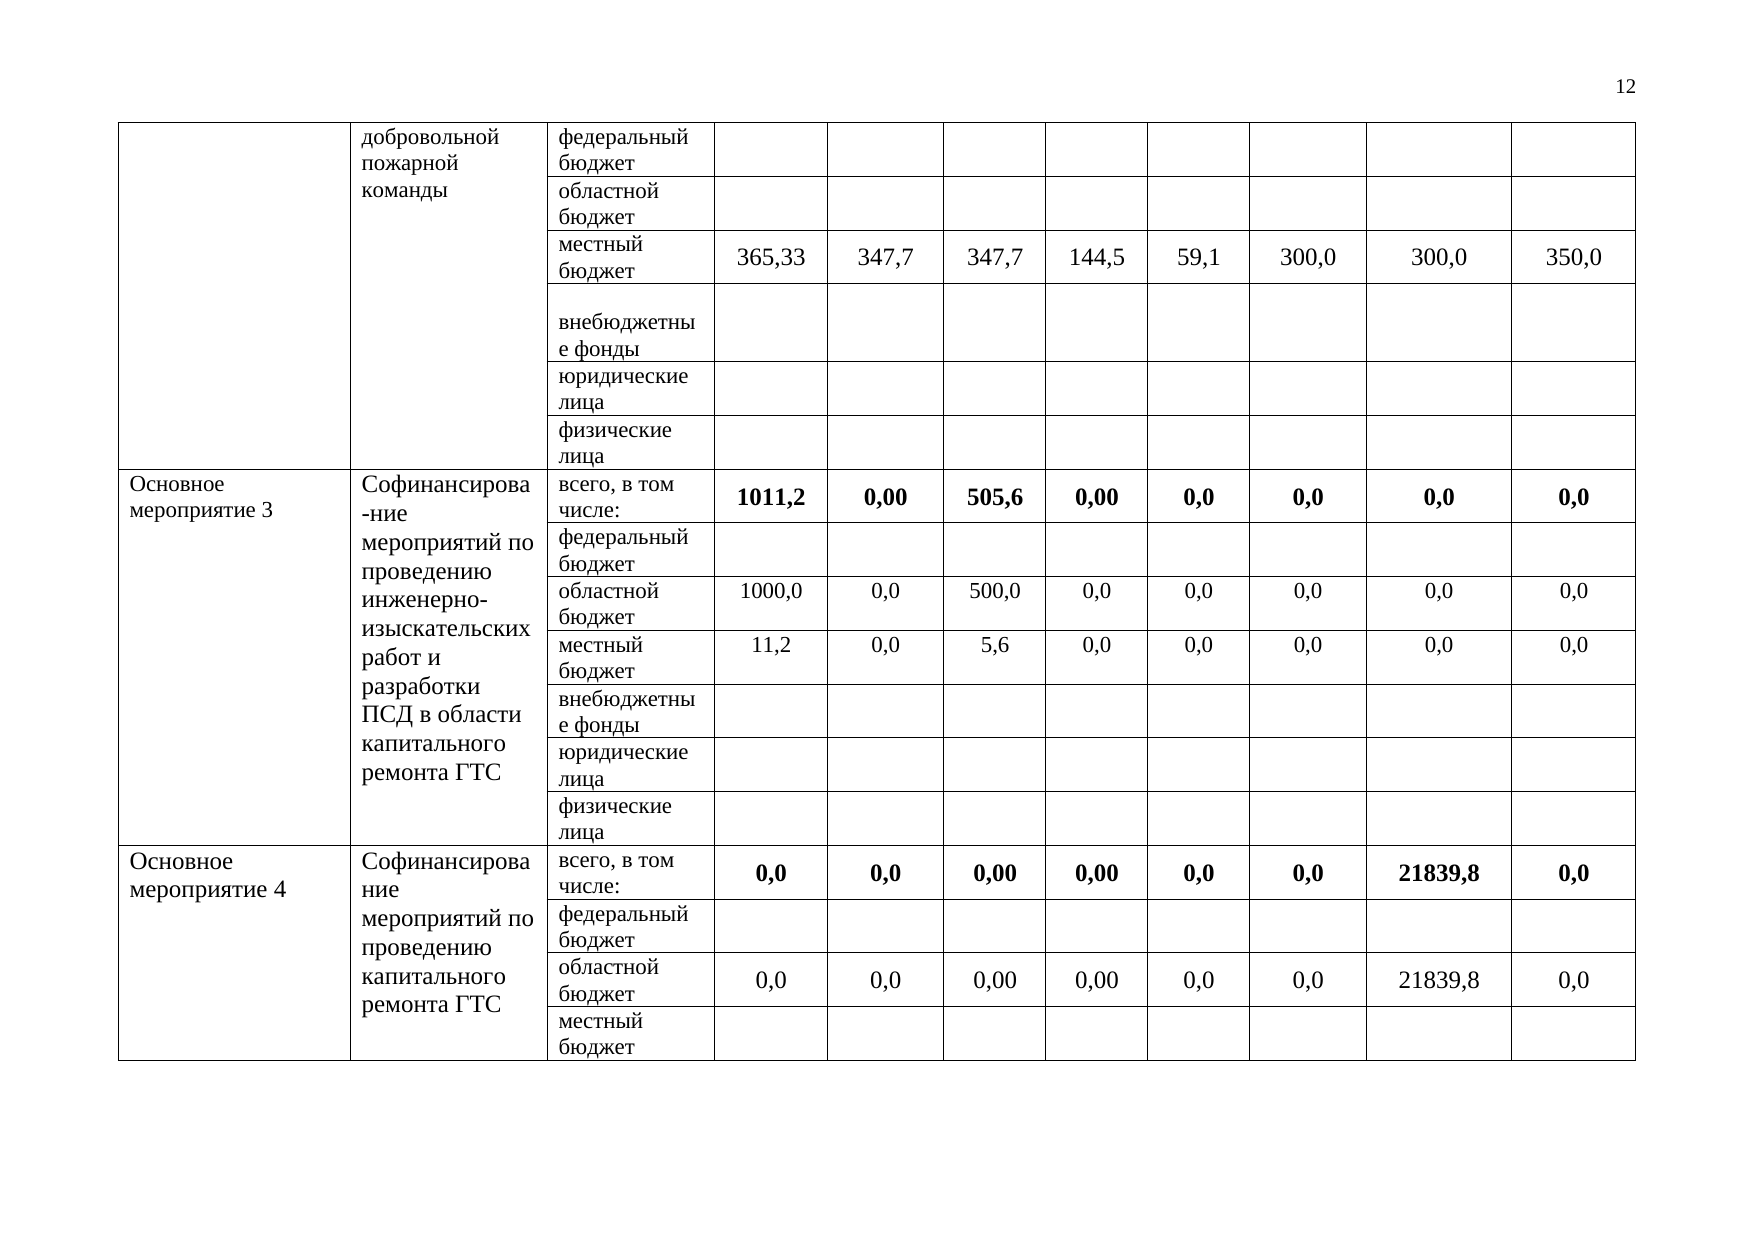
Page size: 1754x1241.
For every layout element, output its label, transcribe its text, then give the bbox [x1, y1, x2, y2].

table_cell [1512, 738, 1635, 791]
table_cell [1148, 416, 1249, 468]
table_cell [1250, 362, 1366, 415]
table_cell 0,0 [1512, 470, 1635, 522]
table_cell [1148, 738, 1249, 791]
table_cell 0,0 [1512, 631, 1635, 683]
table_cell внебюджетные фонды [548, 685, 714, 737]
table_cell [715, 738, 827, 791]
table_cell [1046, 284, 1147, 361]
table_cell [944, 284, 1045, 361]
table_cell [1512, 362, 1635, 415]
table_cell [1250, 792, 1366, 845]
table_cell 0,0 [1512, 953, 1635, 1006]
table_cell [1250, 738, 1366, 791]
table_cell [715, 900, 827, 952]
table_cell [1367, 685, 1511, 737]
table_cell [1512, 1007, 1635, 1060]
table_cell [944, 123, 1045, 176]
table_cell юридические лица [548, 362, 714, 415]
table_cell 0,0 [1250, 953, 1366, 1006]
table_cell [1250, 523, 1366, 576]
table_cell 0,0 [1250, 470, 1366, 522]
table_cell 0,0 [1367, 577, 1511, 630]
table_cell [1367, 123, 1511, 176]
table_cell 0,0 [828, 953, 943, 1006]
table_cell внебюджетные фонды [548, 284, 714, 361]
table_cell Основное мероприятие 3 [119, 470, 350, 845]
table_cell 0,0 [1250, 846, 1366, 898]
table_cell 0,0 [715, 953, 827, 1006]
table_cell [828, 900, 943, 952]
table_cell [1046, 123, 1147, 176]
table_cell [1367, 738, 1511, 791]
table_cell 0,0 [1367, 470, 1511, 522]
table_cell [1512, 416, 1635, 468]
table_cell Софинансирование мероприятий по проведению капитального ремонта ГТС [351, 846, 547, 1060]
table_cell 0,0 [1512, 577, 1635, 630]
table_cell [1512, 177, 1635, 229]
table_cell 500,0 [944, 577, 1045, 630]
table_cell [351, 123, 547, 468]
table_cell [715, 685, 827, 737]
table_cell [944, 523, 1045, 576]
table_cell федеральный бюджет [548, 123, 714, 176]
table_cell [828, 284, 943, 361]
table_cell [1367, 362, 1511, 415]
table_cell 0,00 [1046, 953, 1147, 1006]
table_cell [944, 416, 1045, 468]
table_cell 0,0 [1046, 577, 1147, 630]
table_cell федеральный бюджет [548, 523, 714, 576]
table_cell [1250, 177, 1366, 229]
table_cell [944, 685, 1045, 737]
table_cell областной бюджет [548, 953, 714, 1006]
table_cell 0,0 [1148, 846, 1249, 898]
table_cell [1148, 900, 1249, 952]
table_cell [1512, 123, 1635, 176]
table_cell [1046, 177, 1147, 229]
table_cell [1148, 123, 1249, 176]
table_cell [1367, 900, 1511, 952]
table_cell [1250, 685, 1366, 737]
table_cell [1250, 1007, 1366, 1060]
table_cell 1011,2 [715, 470, 827, 522]
table_cell [1046, 792, 1147, 845]
table_cell [1250, 123, 1366, 176]
table_cell [828, 685, 943, 737]
table_cell [828, 362, 943, 415]
table_cell [944, 792, 1045, 845]
table_cell 0,00 [944, 953, 1045, 1006]
table_cell 0,00 [1046, 846, 1147, 898]
table_cell [828, 416, 943, 468]
table_cell 21839,8 [1367, 953, 1511, 1006]
table_cell [1512, 523, 1635, 576]
table_cell 300,0 [1367, 231, 1511, 283]
table_cell 11,2 [715, 631, 827, 683]
table_cell 0,00 [944, 846, 1045, 898]
table_cell 0,0 [828, 846, 943, 898]
table_cell [828, 523, 943, 576]
table_cell 365,33 [715, 231, 827, 283]
table_cell [1367, 1007, 1511, 1060]
table_cell физические лица [548, 792, 714, 845]
table_cell 0,0 [1512, 846, 1635, 898]
table_cell [1148, 792, 1249, 845]
table_cell 1000,0 [715, 577, 827, 630]
table_cell [1148, 284, 1249, 361]
table_cell 59,1 [1148, 231, 1249, 283]
table_cell всего, в том числе: [548, 846, 714, 898]
table_cell 21839,8 [1367, 846, 1511, 898]
table_cell [715, 1007, 827, 1060]
table_cell [828, 1007, 943, 1060]
table_cell [1046, 362, 1147, 415]
table_cell [944, 1007, 1045, 1060]
table_cell [1250, 416, 1366, 468]
table_cell Софинансирова-ние мероприятий по проведению инженерно-изыскательских работ и разработки ПСД в области капитального ремонта ГТС [351, 470, 547, 845]
table_cell [1046, 1007, 1147, 1060]
table_cell [1046, 738, 1147, 791]
table_cell [1148, 362, 1249, 415]
table_cell [715, 284, 827, 361]
table_cell [828, 738, 943, 791]
table_cell 0,0 [1367, 631, 1511, 683]
table_cell [1046, 900, 1147, 952]
table_cell федеральный бюджет [548, 900, 714, 952]
table_cell [1512, 792, 1635, 845]
table_cell 0,00 [828, 470, 943, 522]
table_cell [828, 177, 943, 229]
table_cell 0,0 [1250, 577, 1366, 630]
table_cell 0,0 [828, 631, 943, 683]
table_cell 0,0 [828, 577, 943, 630]
table_cell [828, 123, 943, 176]
table_cell юридические лица [548, 738, 714, 791]
table_cell 505,6 [944, 470, 1045, 522]
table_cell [119, 123, 350, 468]
table_cell [1367, 792, 1511, 845]
table_cell [1512, 284, 1635, 361]
table_cell 0,0 [1148, 953, 1249, 1006]
table_cell 0,00 [1046, 470, 1147, 522]
table_cell [1148, 177, 1249, 229]
table_cell [715, 123, 827, 176]
table_cell областной бюджет [548, 177, 714, 229]
table_cell 144,5 [1046, 231, 1147, 283]
table_cell 0,0 [1046, 631, 1147, 683]
table_cell 350,0 [1512, 231, 1635, 283]
table_cell 0,0 [1148, 631, 1249, 683]
table_cell [715, 362, 827, 415]
table_cell [715, 416, 827, 468]
table_cell [1367, 177, 1511, 229]
table_cell 0,0 [1148, 577, 1249, 630]
table_cell [1512, 900, 1635, 952]
table_cell [715, 792, 827, 845]
table_cell Основное мероприятие 4 [119, 846, 350, 1060]
table_cell [715, 177, 827, 229]
table_cell 347,7 [944, 231, 1045, 283]
table_cell [1046, 523, 1147, 576]
table_cell [828, 792, 943, 845]
table_cell физические лица [548, 416, 714, 468]
table_cell местный бюджет [548, 631, 714, 683]
table_cell [944, 738, 1045, 791]
table_cell [1512, 685, 1635, 737]
table_cell [715, 523, 827, 576]
table_cell [1046, 416, 1147, 468]
table_cell [1046, 685, 1147, 737]
table_cell 5,6 [944, 631, 1045, 683]
table_cell [944, 362, 1045, 415]
table_cell всего, в том числе: [548, 470, 714, 522]
table_cell [1367, 284, 1511, 361]
table_cell местный бюджет [548, 1007, 714, 1060]
table_cell местный бюджет [548, 231, 714, 283]
table_cell [1148, 685, 1249, 737]
table_cell [1250, 900, 1366, 952]
table_cell [944, 900, 1045, 952]
table_cell [1367, 523, 1511, 576]
table_cell [1250, 284, 1366, 361]
table_cell [1148, 1007, 1249, 1060]
table_cell областной бюджет [548, 577, 714, 630]
table_cell 347,7 [828, 231, 943, 283]
table_cell 0,0 [1148, 470, 1249, 522]
table_cell [1148, 523, 1249, 576]
table_cell 300,0 [1250, 231, 1366, 283]
table_cell 0,0 [715, 846, 827, 898]
table_cell [944, 177, 1045, 229]
table_cell 0,0 [1250, 631, 1366, 683]
table_cell [1367, 416, 1511, 468]
